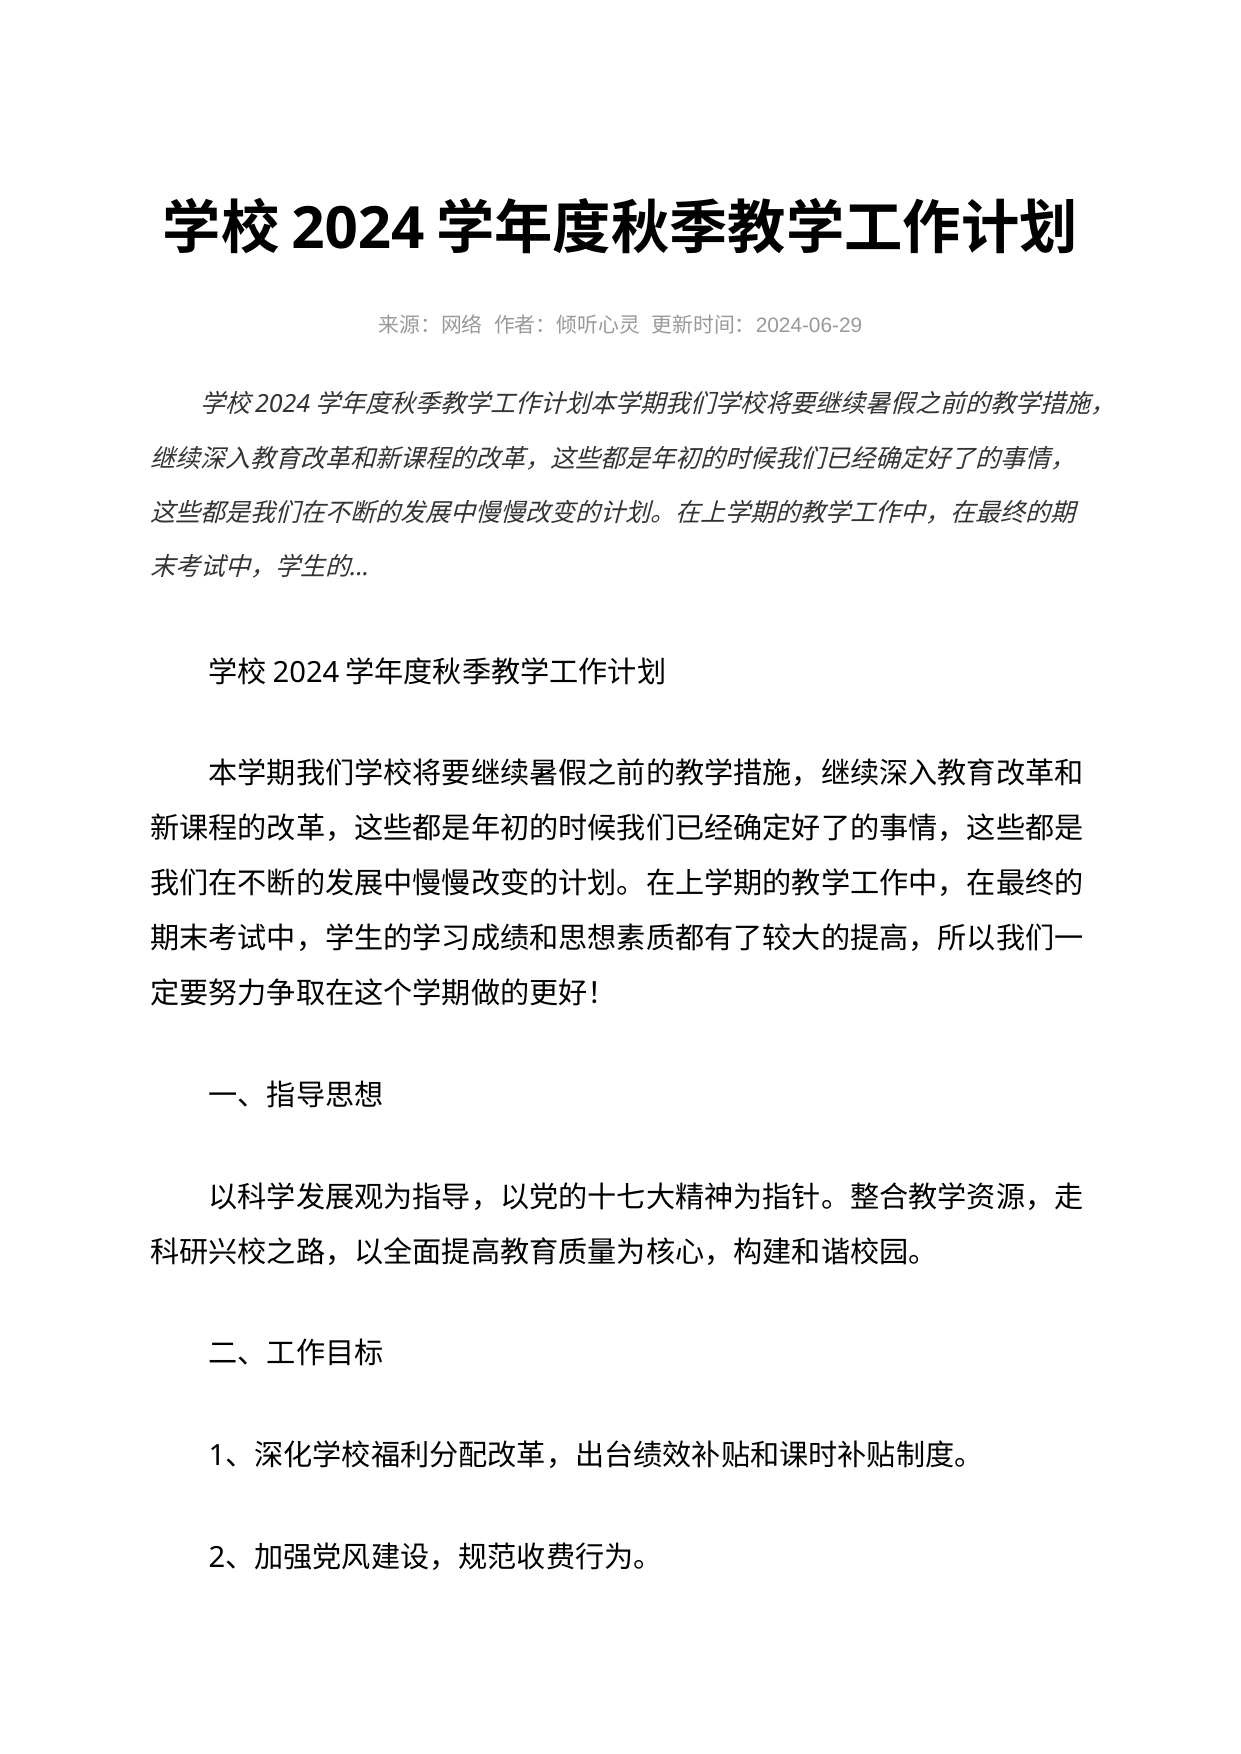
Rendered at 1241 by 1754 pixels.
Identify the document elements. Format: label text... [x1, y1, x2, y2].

text 二、工作目标 [150, 1330, 1090, 1372]
text 1、深化学校福利分配改革，出台绩效补贴和课时补贴制度。 [150, 1432, 1090, 1474]
text 2、加强党风建设，规范收费行为。 [150, 1534, 1090, 1576]
text 以科学发展观为指导，以党的十七大精神为指针。整合教学资源，走科研兴校之路，以全面提高教育质量为核心，构建和谐校园。 [150, 1173, 1090, 1270]
text 本学期我们学校将要继续暑假之前的教学措施，继续深入教育改革和新课程的改革，这些都是年初的时候我们已经确定好了的事情，这些都是我们在不断的发展中慢慢改变的计划。在上学期的教学工作中，在最终的期末考试中，学生的学习成绩和思想素质都有了较大的提高，所以我们一定要努力争取在这个学期做的更好！ [150, 750, 1090, 1012]
text 学校2024学年度秋季教学工作计划本学期我们学校将要继续暑假之前的教学措施，继续深入教育改革和新课程的改革，这些都是年初的时候我们已经确定好了的事情，这些都是我们在不断的发展中慢慢改变的计划。在上学期的教学工作中，在最终的期末考试中，学生的... [150, 384, 1090, 583]
text 学校2024学年度秋季教学工作计划 [150, 648, 1090, 691]
text 一、指导思想 [150, 1071, 1090, 1114]
subtitle 学校2024学年度秋季教学工作计划 [150, 181, 1090, 266]
text 来源：网络 作者：倾听心灵 更新时间：2024-06-29 [150, 313, 1090, 337]
